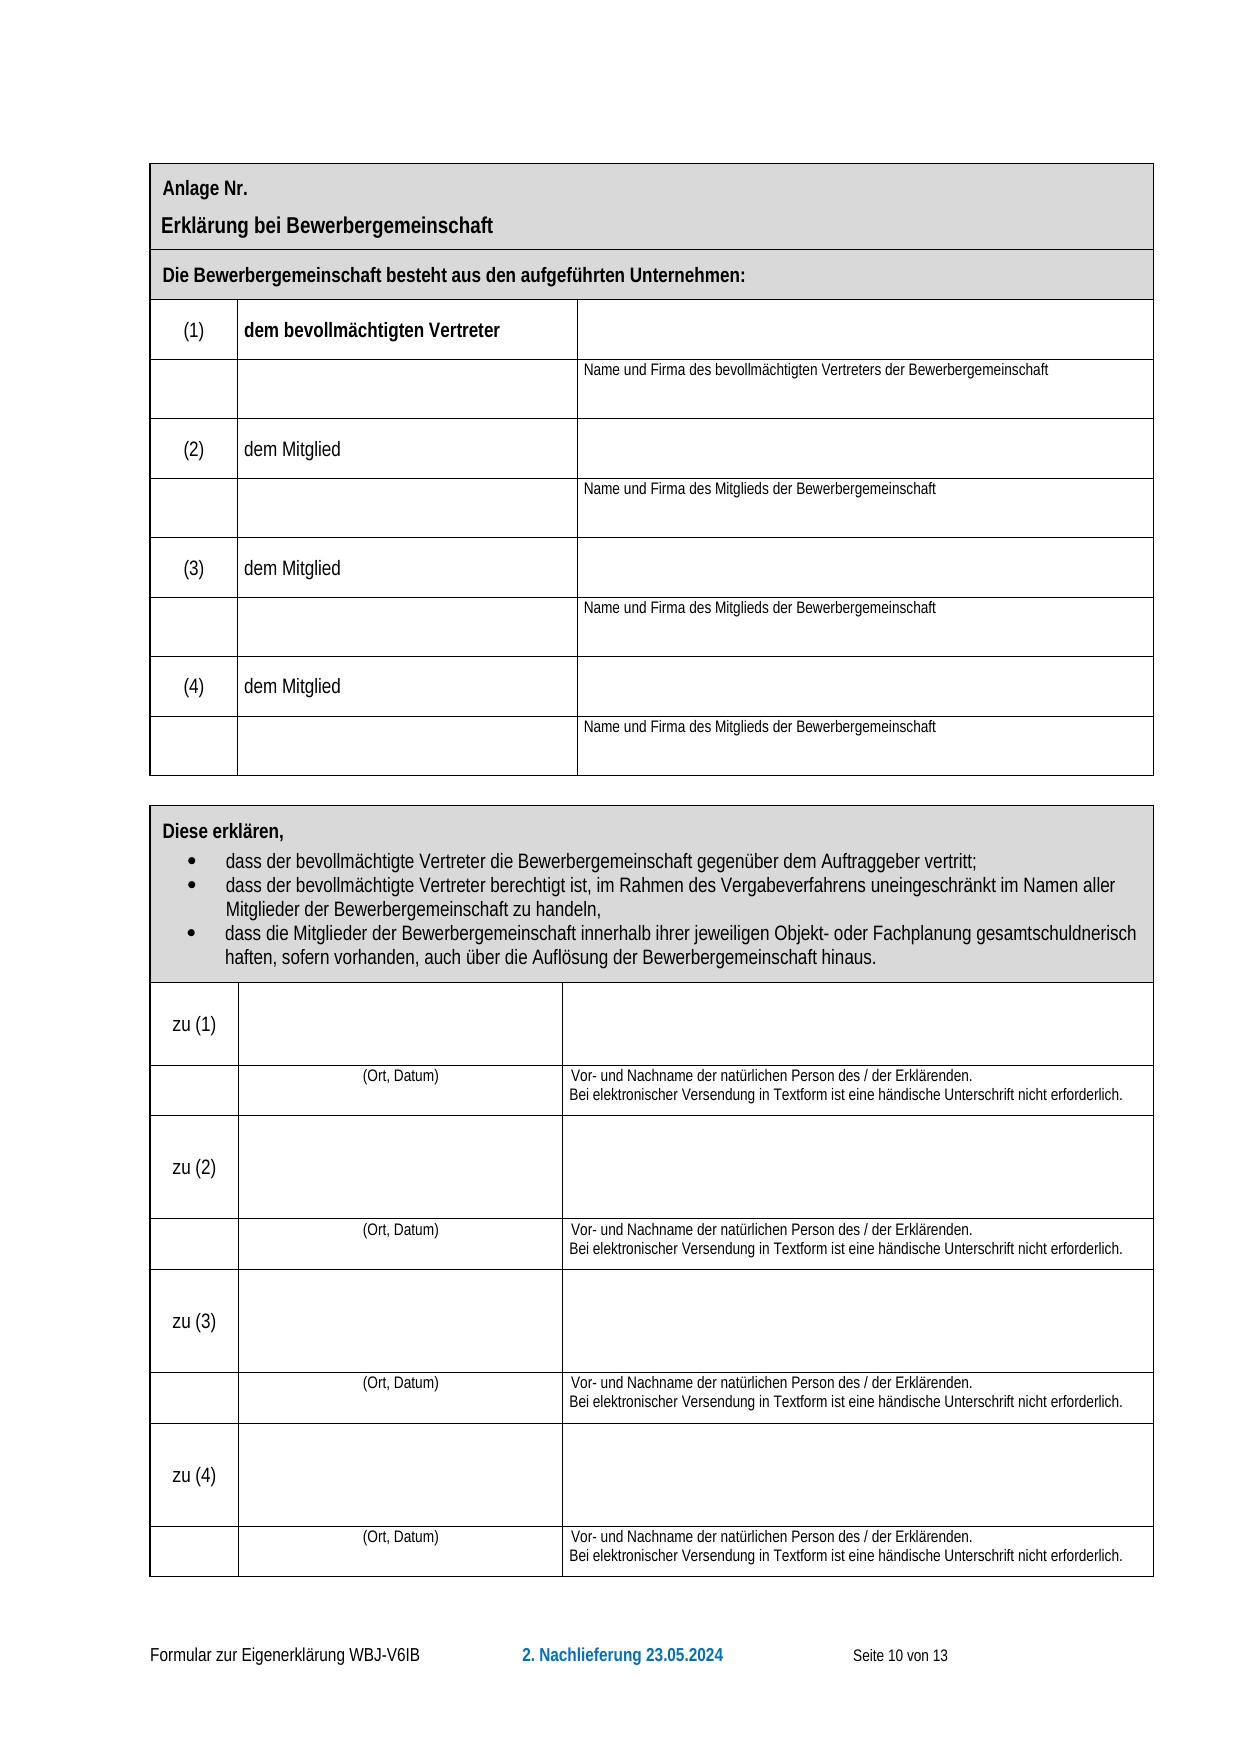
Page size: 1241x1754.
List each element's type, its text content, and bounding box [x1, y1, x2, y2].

table_cell Vor- und Nachname der natürlichen Person des / der Erklärenden. Bei elektronischer Versendung in Textform ist eine händische Unterschrift nicht erforderlich. [563, 1373, 1153, 1422]
table_cell [238, 479, 577, 537]
table_cell [151, 1066, 238, 1115]
table_cell [563, 1116, 1153, 1218]
table_cell (3) [151, 538, 237, 597]
table_cell dem bevollmächtigten Vertreter [238, 300, 577, 359]
table_cell [239, 983, 562, 1064]
table_cell [578, 419, 1153, 478]
table_cell (4) [151, 657, 237, 716]
table_cell [151, 1219, 238, 1269]
table_cell Vor- und Nachname der natürlichen Person des / der Erklärenden. Bei elektronischer Versendung in Textform ist eine händische Unterschrift nicht erforderlich. [563, 1527, 1153, 1576]
table_cell (Ort, Datum) [239, 1527, 562, 1576]
table_cell [578, 538, 1153, 597]
table_cell [578, 300, 1153, 359]
table_cell zu (4) [151, 1424, 238, 1526]
table_cell [151, 1373, 238, 1422]
table_cell [238, 360, 577, 418]
table_cell [151, 1527, 238, 1576]
table_cell [563, 1424, 1153, 1526]
table_cell [238, 717, 577, 775]
table_cell Name und Firma des Mitglieds der Bewerbergemeinschaft [578, 598, 1153, 656]
table_cell dem Mitglied [238, 657, 577, 716]
table_cell (Ort, Datum) [239, 1373, 562, 1422]
table_cell (Ort, Datum) [239, 1219, 562, 1269]
table_cell [239, 1116, 562, 1218]
table_cell (1) [151, 300, 237, 359]
table_cell Die Bewerbergemeinschaft besteht aus den aufgeführten Unternehmen: [151, 250, 1153, 299]
table_cell [151, 717, 237, 775]
table_cell Name und Firma des Mitglieds der Bewerbergemeinschaft [578, 717, 1153, 775]
table_cell Vor- und Nachname der natürlichen Person des / der Erklärenden. Bei elektronischer Versendung in Textform ist eine händische Unterschrift nicht erforderlich. [563, 1066, 1153, 1115]
table_cell zu (1) [151, 983, 238, 1064]
table_cell Name und Firma des Mitglieds der Bewerbergemeinschaft [578, 479, 1153, 537]
table_cell [151, 479, 237, 537]
table_cell [239, 1424, 562, 1526]
table_cell (Ort, Datum) [239, 1066, 562, 1115]
table_cell (2) [151, 419, 237, 478]
table_cell Name und Firma des bevollmächtigten Vertreters der Bewerbergemeinschaft [578, 360, 1153, 418]
table_cell zu (3) [151, 1270, 238, 1372]
table_cell zu (2) [151, 1116, 238, 1218]
table_header Diese erklären, dass der bevollmächtigte Vertreter die Bewerbergemeinschaft gegenüber dem Auftraggeber vertritt; dass der bevollmächtigte Vertreter berechtigt ist, im Rahmen des Vergabeverfahrens uneingeschränkt im Namen aller Mitglieder der Bewerbergemeinschaft zu handeln, dass die Mitglieder der Bewerbergemeinschaft innerhalb ihrer jeweiligen Objekt- oder Fachplanung gesamtschuldnerisch haften, sofern vorhanden, auch über die Auflösung der Bewerbergemeinschaft hinaus. [151, 806, 1153, 982]
table_cell [151, 598, 237, 656]
table_cell [151, 360, 237, 418]
table_cell [239, 1270, 562, 1372]
table_cell [578, 657, 1153, 716]
table_cell dem Mitglied [238, 419, 577, 478]
table_header Anlage Nr. Erklärung bei Bewerbergemeinschaft [151, 164, 1153, 249]
table_cell dem Mitglied [238, 538, 577, 597]
table_cell Vor- und Nachname der natürlichen Person des / der Erklärenden. Bei elektronischer Versendung in Textform ist eine händische Unterschrift nicht erforderlich. [563, 1219, 1153, 1269]
table_cell [238, 598, 577, 656]
table_cell [563, 983, 1153, 1064]
table_cell [563, 1270, 1153, 1372]
